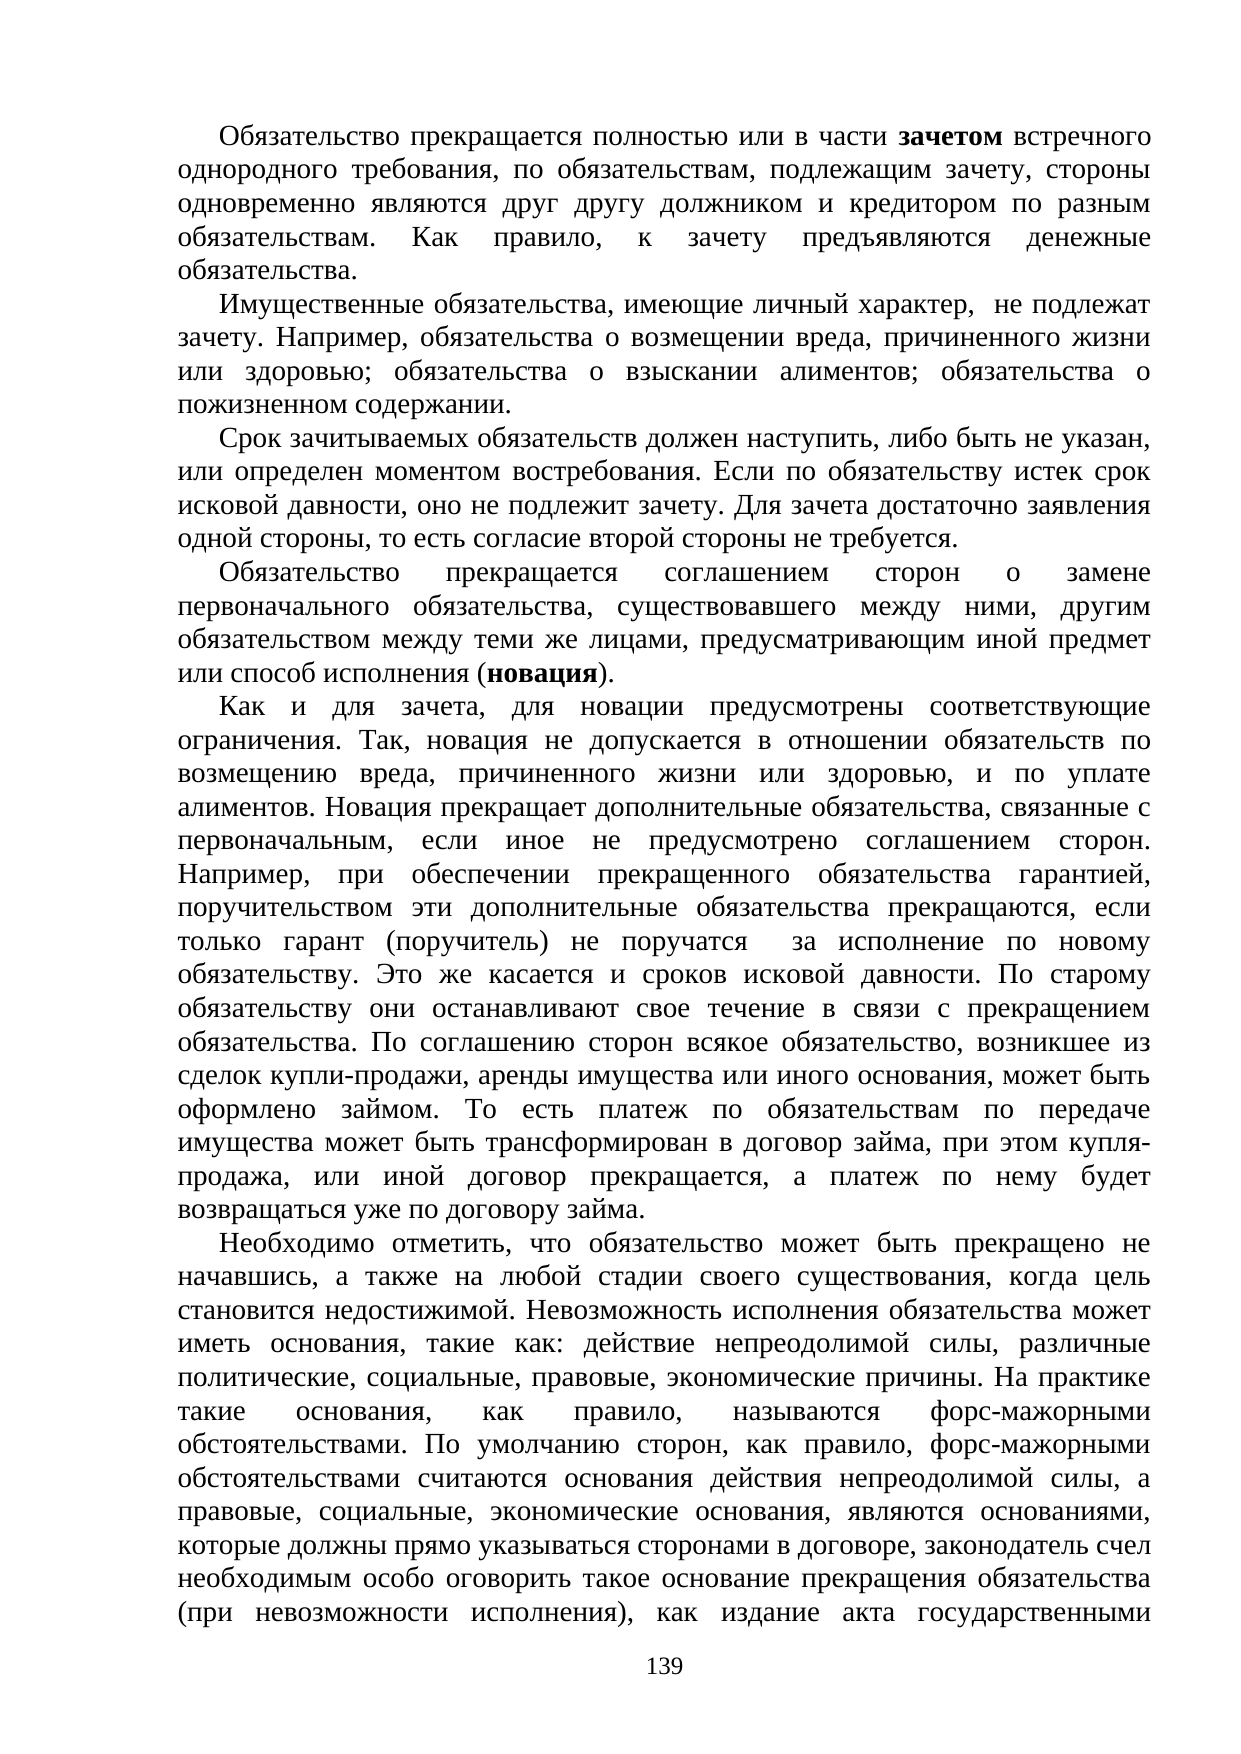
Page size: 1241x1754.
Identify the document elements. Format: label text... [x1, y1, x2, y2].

text Как и для зачета, для новации предусмотрены соответствующие ограничения. Так, новация не допускается в отношении обязательств по возмещению вреда, причиненного жизни или здоровью, и по уплате алиментов. Новация прекращает дополнительные обязательства, связанные с первоначальным, если иное не предусмотрено соглашением сторон. Например, при обеспечении прекращенного обязательства гарантией, поручительством эти дополнительные обязательства прекращаются, если только гарант (поручитель) не поручатся за исполнение по новому обязательству. Это же касается и сроков исковой давности. По старому обязательству они останавливают свое течение в связи с прекращением обязательства. По соглашению сторон всякое обязательство, возникшее из сделок купли-продажи, аренды имущества или иного основания, может быть оформлено займом. То есть платеж по обязательствам по передаче имущества может быть трансформирован в договор займа, при этом купля-продажа, или иной договор прекращается, а платеж по нему будет возвращаться уже по договору займа. [177, 688, 1152, 1225]
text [177, 1225, 1152, 1627]
text Обязательство прекращается соглашением сторон о замене первоначального обязательства, существовавшего между ними, другим обязательством между теми же лицами, предусматривающим иной предмет или способ исполнения (новация). [177, 554, 1152, 688]
text Имущественные обязательства, имеющие личный характер, не подлежат зачету. Например, обязательства о возмещении вреда, причиненного жизни или здоровью; обязательства о взыскании алиментов; обязательства о пожизненном содержании. [177, 286, 1152, 420]
text Обязательство прекращается полностью или в части зачетом встречного однородного требования, по обязательствам, подлежащим зачету, стороны одновременно являются друг другу должником и кредитором по разным обязательствам. Как правило, к зачету предъявляются денежные обязательства. [177, 118, 1152, 286]
text Срок зачитываемых обязательств должен наступить, либо быть не указан, или определен моментом востребования. Если по обязательству истек срок исковой давности, оно не подлежит зачету. Для зачета достаточно заявления одной стороны, то есть согласие второй стороны не требуется. [177, 420, 1152, 554]
